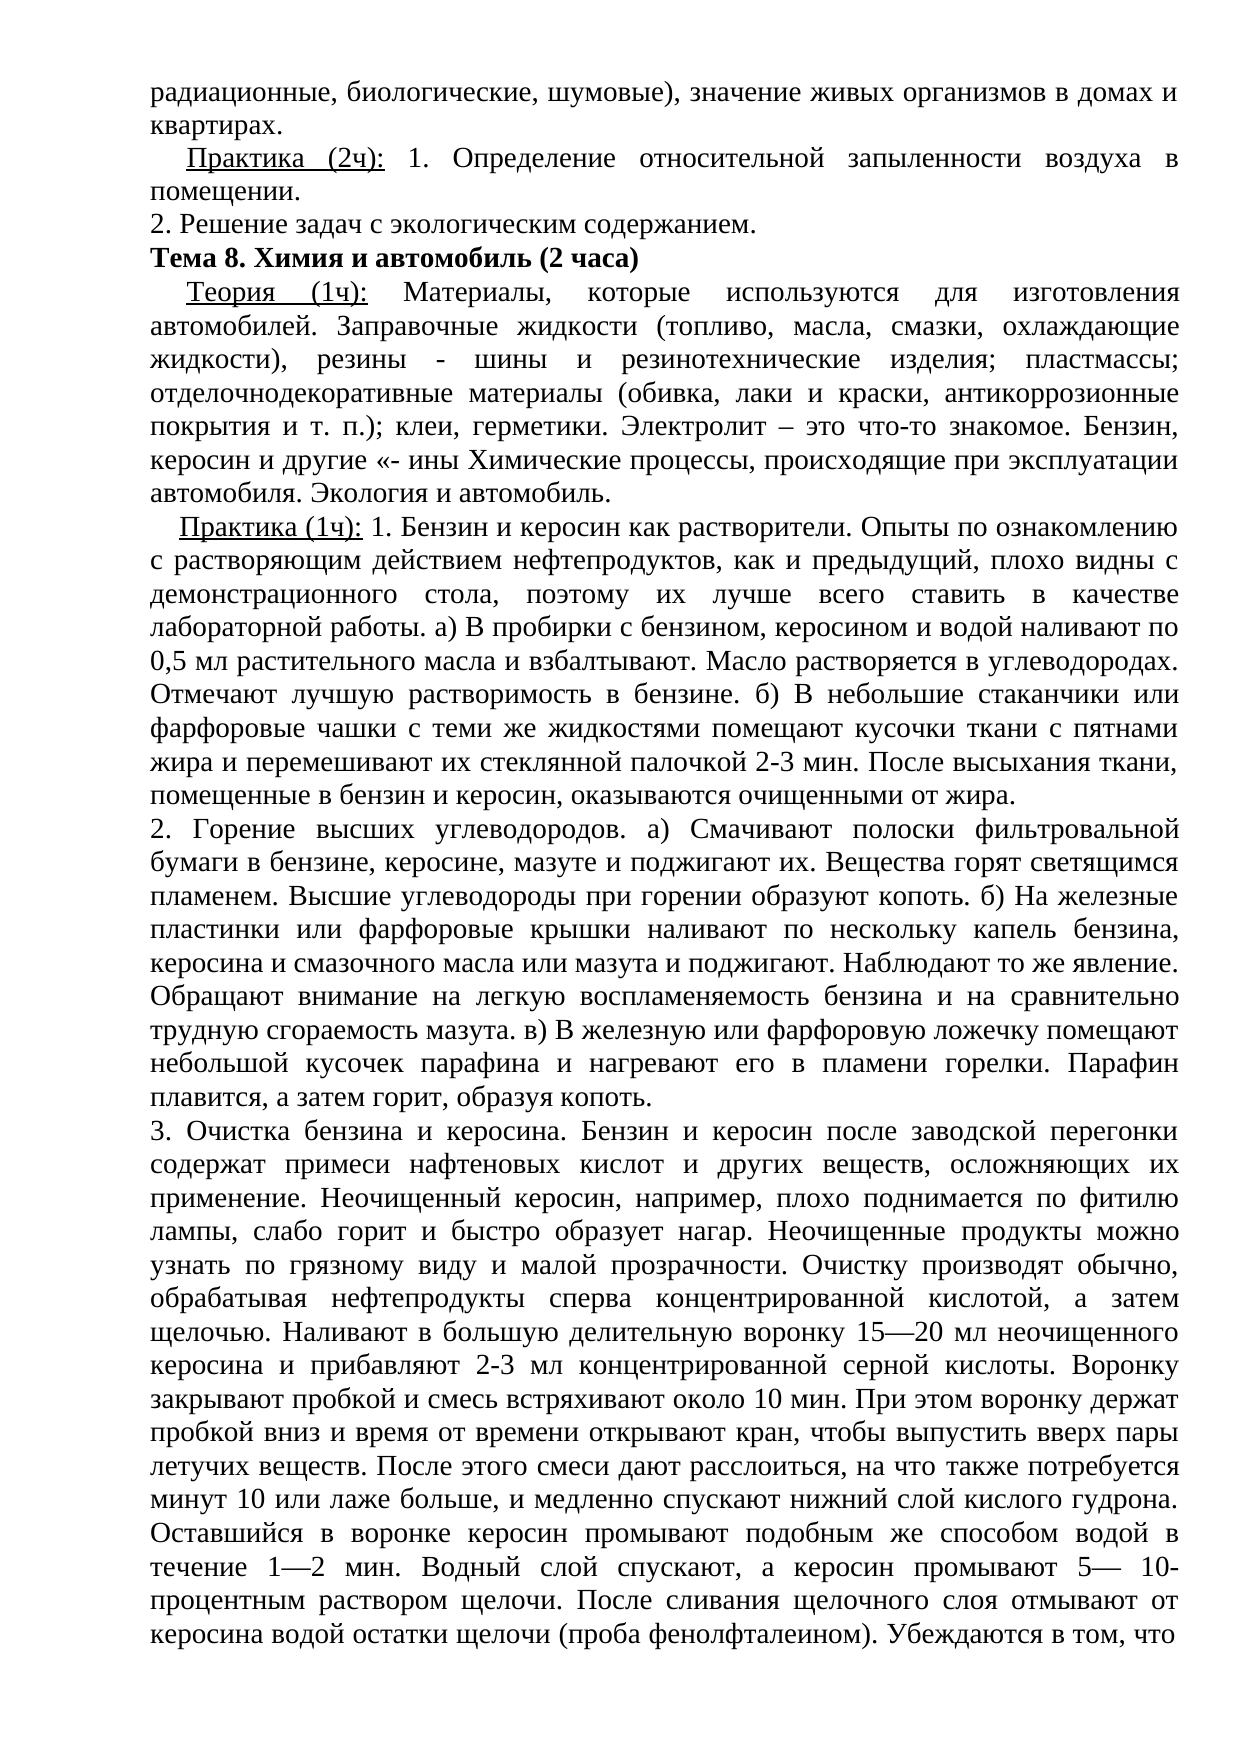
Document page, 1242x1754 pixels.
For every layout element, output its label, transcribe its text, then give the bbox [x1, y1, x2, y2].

text 2. Решение задач с экологическим содержанием. [150, 207, 1223, 240]
list Горение высших углеводородов. а) Смачивают полоски фильтровальной бумаги в бензине, керосине, мазуте и поджигают их. Вещества горят светящимся пламенем. Высшие углеводороды при горении образуют копоть. б) На железные пластинки или фарфоровые крышки наливают по нескольку капель бензина, керосина и смазочного масла или мазута и поджигают. Наблюдают то же явление. Обращают внимание на легкую воспламеняемость бензина и на сравнительно трудную сгораемость мазута. в) В железную или фарфоровую ложечку помещают небольшой кусочек парафина и нагревают его в пламени горелки. Парафин плавится, а затем горит, образуя копоть. [150, 811, 1179, 1113]
text Практика (2ч): 1. Определение относительной запыленности воздуха в помещении. [150, 141, 1179, 207]
subtitle Тема 8. Химия и автомобиль (2 часа) [150, 240, 1223, 274]
text радиационные, биологические, шумовые), значение живых организмов в домах и квартирах. [150, 74, 1178, 141]
text Практика (1ч): 1. Бензин и керосин как растворители. Опыты по ознакомлению с растворяющим действием нефтепродуктов, как и предыдущий, плохо видны с демонстрационного стола, поэтому их лучше всего ставить в качестве лабораторной работы. а) В пробирки с бензином, керосином и водой наливают по 0,5 мл растительного масла и взбалтывают. Масло растворяется в углеводородах. Отмечают лучшую растворимость в бензине. б) В небольшие стаканчики или фарфоровые чашки с теми же жидкостями помещают кусочки ткани с пятнами жира и перемешивают их стеклянной палочкой 2-3 мин. После высыхания ткани, помещенные в бензин и керосин, оказываются очищенными от жира. [150, 509, 1179, 811]
text Теория (1ч): Материалы, которые используются для изготовления автомобилей. Заправочные жидкости (топливо, масла, смазки, охлаждающие жидкости), резины - шины и резинотехнические изделия; пластмассы; отделочнодекоративные материалы (обивка, лаки и краски, антикоррозионные покрытия и т. п.); клеи, герметики. Электролит – это что-то знакомое. Бензин, керосин и другие «- ины Химические процессы, происходящие при эксплуатации автомобиля. Экология и автомобиль. [150, 274, 1180, 509]
list Очистка бензина и керосина. Бензин и керосин после заводской перегонки содержат примеси нафтеновых кислот и других веществ, осложняющих их применение. Неочищенный керосин, например, плохо поднимается по фитилю лампы, слабо горит и быстро образует нагар. Неочищенные продукты можно узнать по грязному виду и малой прозрачности. Очистку производят обычно, обрабатывая нефтепродукты сперва концентрированной кислотой, а затем щелочью. Наливают в большую делительную воронку 15—20 мл неочищенного керосина и прибавляют 2-3 мл концентрированной серной кислоты. Воронку закрывают пробкой и смесь встряхивают около 10 мин. При этом воронку держат пробкой вниз и время от времени открывают кран, чтобы выпустить вверх пары летучих веществ. После этого смеси дают расслоиться, на что также потребуется минут 10 или лаже больше, и медленно спускают нижний слой кислого гудрона. Оставшийся в воронке керосин промывают подобным же способом водой в течение 1—2 мин. Водный слой спускают, а керосин промывают 5— 10- процентным раствором щелочи. После сливания щелочного слоя отмывают от керосина водой остатки щелочи (проба фенолфталеином). Убеждаются в том, что [150, 1113, 1180, 1649]
